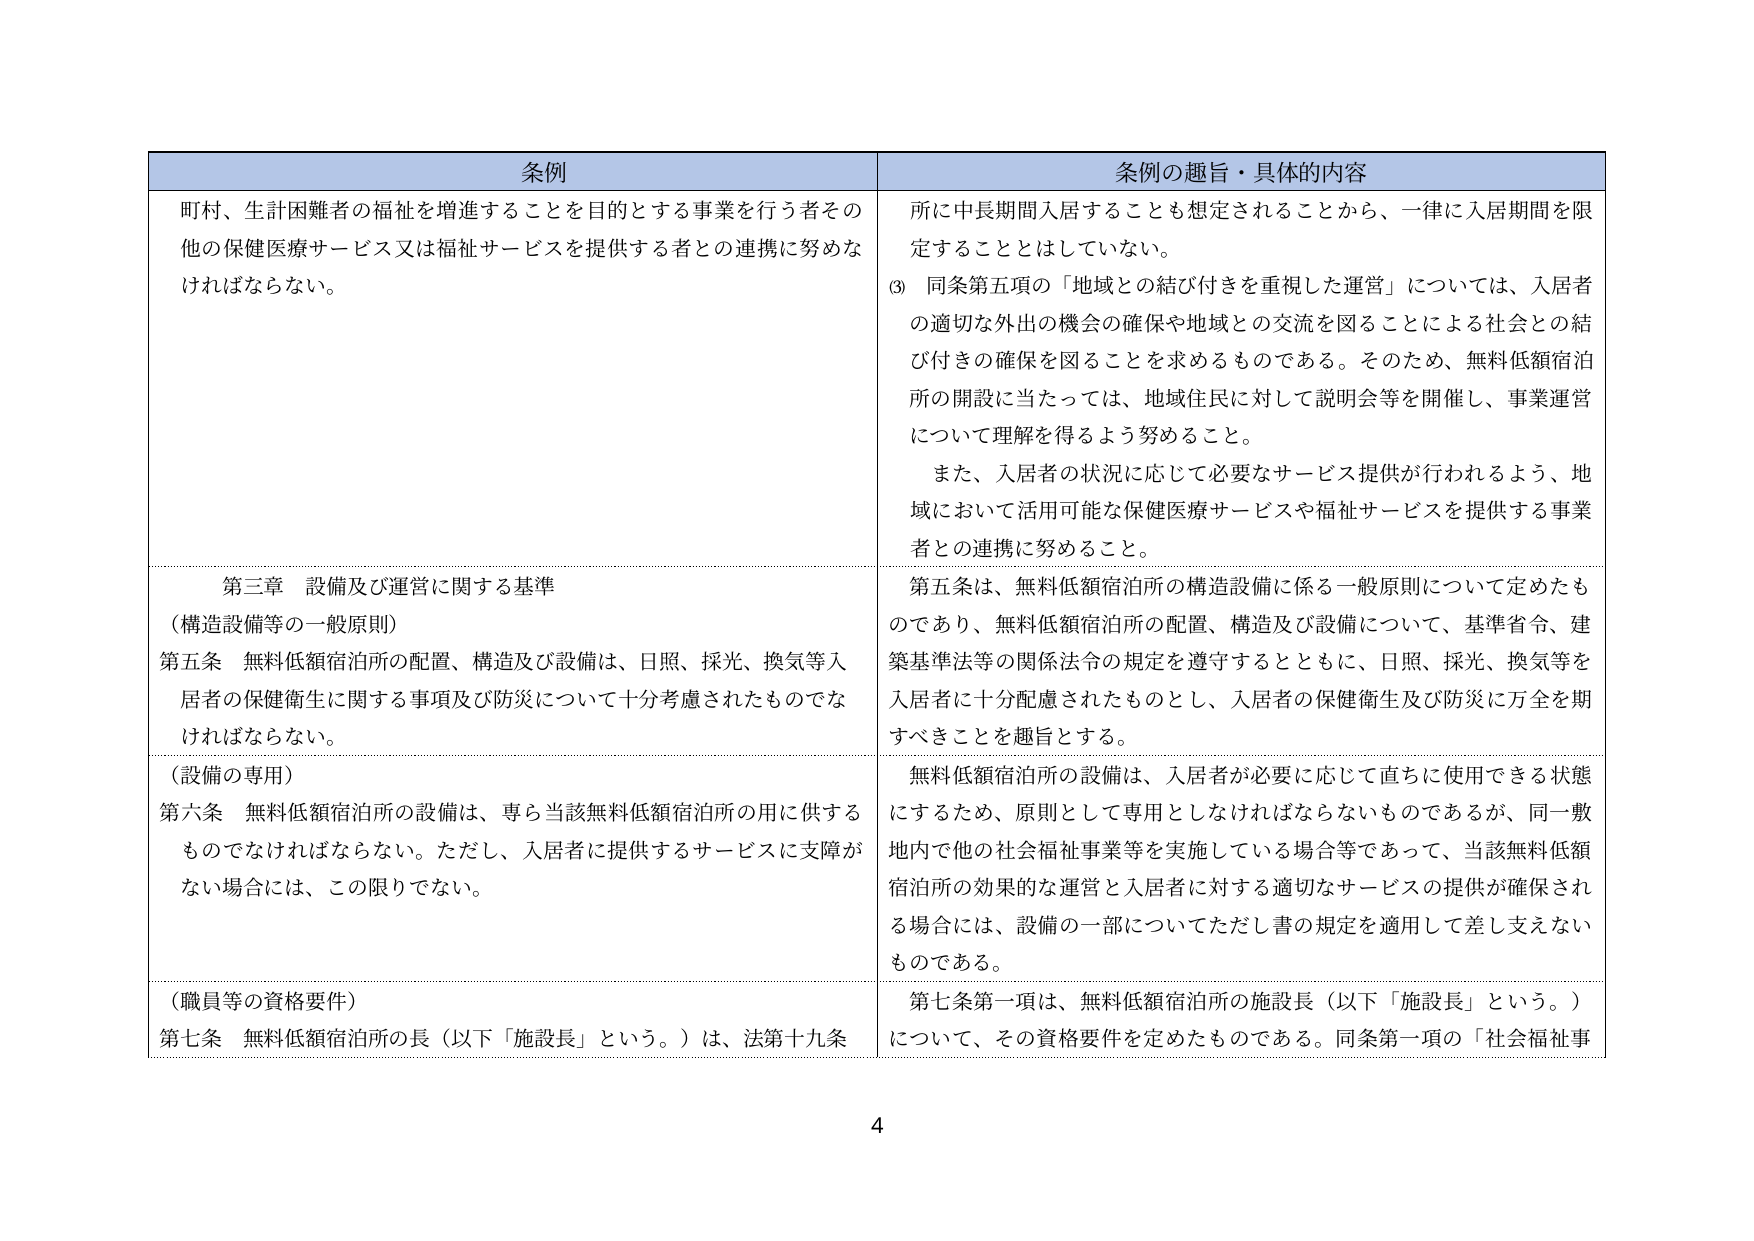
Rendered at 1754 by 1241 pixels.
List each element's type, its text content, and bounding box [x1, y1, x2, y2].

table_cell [878, 191, 1605, 566]
table_header 条例 [149, 153, 877, 190]
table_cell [149, 191, 877, 566]
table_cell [149, 981, 877, 1057]
table_header 条例の趣旨・具体的内容 [878, 153, 1605, 190]
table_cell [878, 981, 1605, 1057]
table_cell （設備の専用） 第六条 無料低額宿泊所の設備は、専ら当該無料低額宿泊所の用に供するものでなければならない。ただし、入居者に提供するサービスに支障がない場合には、この限りでない。 [149, 755, 877, 981]
table_cell 無料低額宿泊所の設備は、入居者が必要に応じて直ちに使用できる状態にするため、原則として専用としなければならないものであるが、同一敷地内で他の社会福祉事業等を実施している場合等であって、当該無料低額宿泊所の効果的な運営と入居者に対する適切なサービスの提供が確保される場合には、設備の一部についてただし書の規定を適用して差し支えないものである。 [878, 755, 1605, 981]
table_cell 第三章 設備及び運営に関する基準 （構造設備等の一般原則） 第五条 無料低額宿泊所の配置、構造及び設備は、日照、採光、換気等入居者の保健衛生に関する事項及び防災について十分考慮されたものでなければならない。 [149, 566, 877, 754]
table_cell 第五条は、無料低額宿泊所の構造設備に係る一般原則について定めたものであり、無料低額宿泊所の配置、構造及び設備について、基準省令、建築基準法等の関係法令の規定を遵守するとともに、日照、採光、換気等を入居者に十分配慮されたものとし、入居者の保健衛生及び防災に万全を期すべきことを趣旨とする。 [878, 566, 1605, 754]
